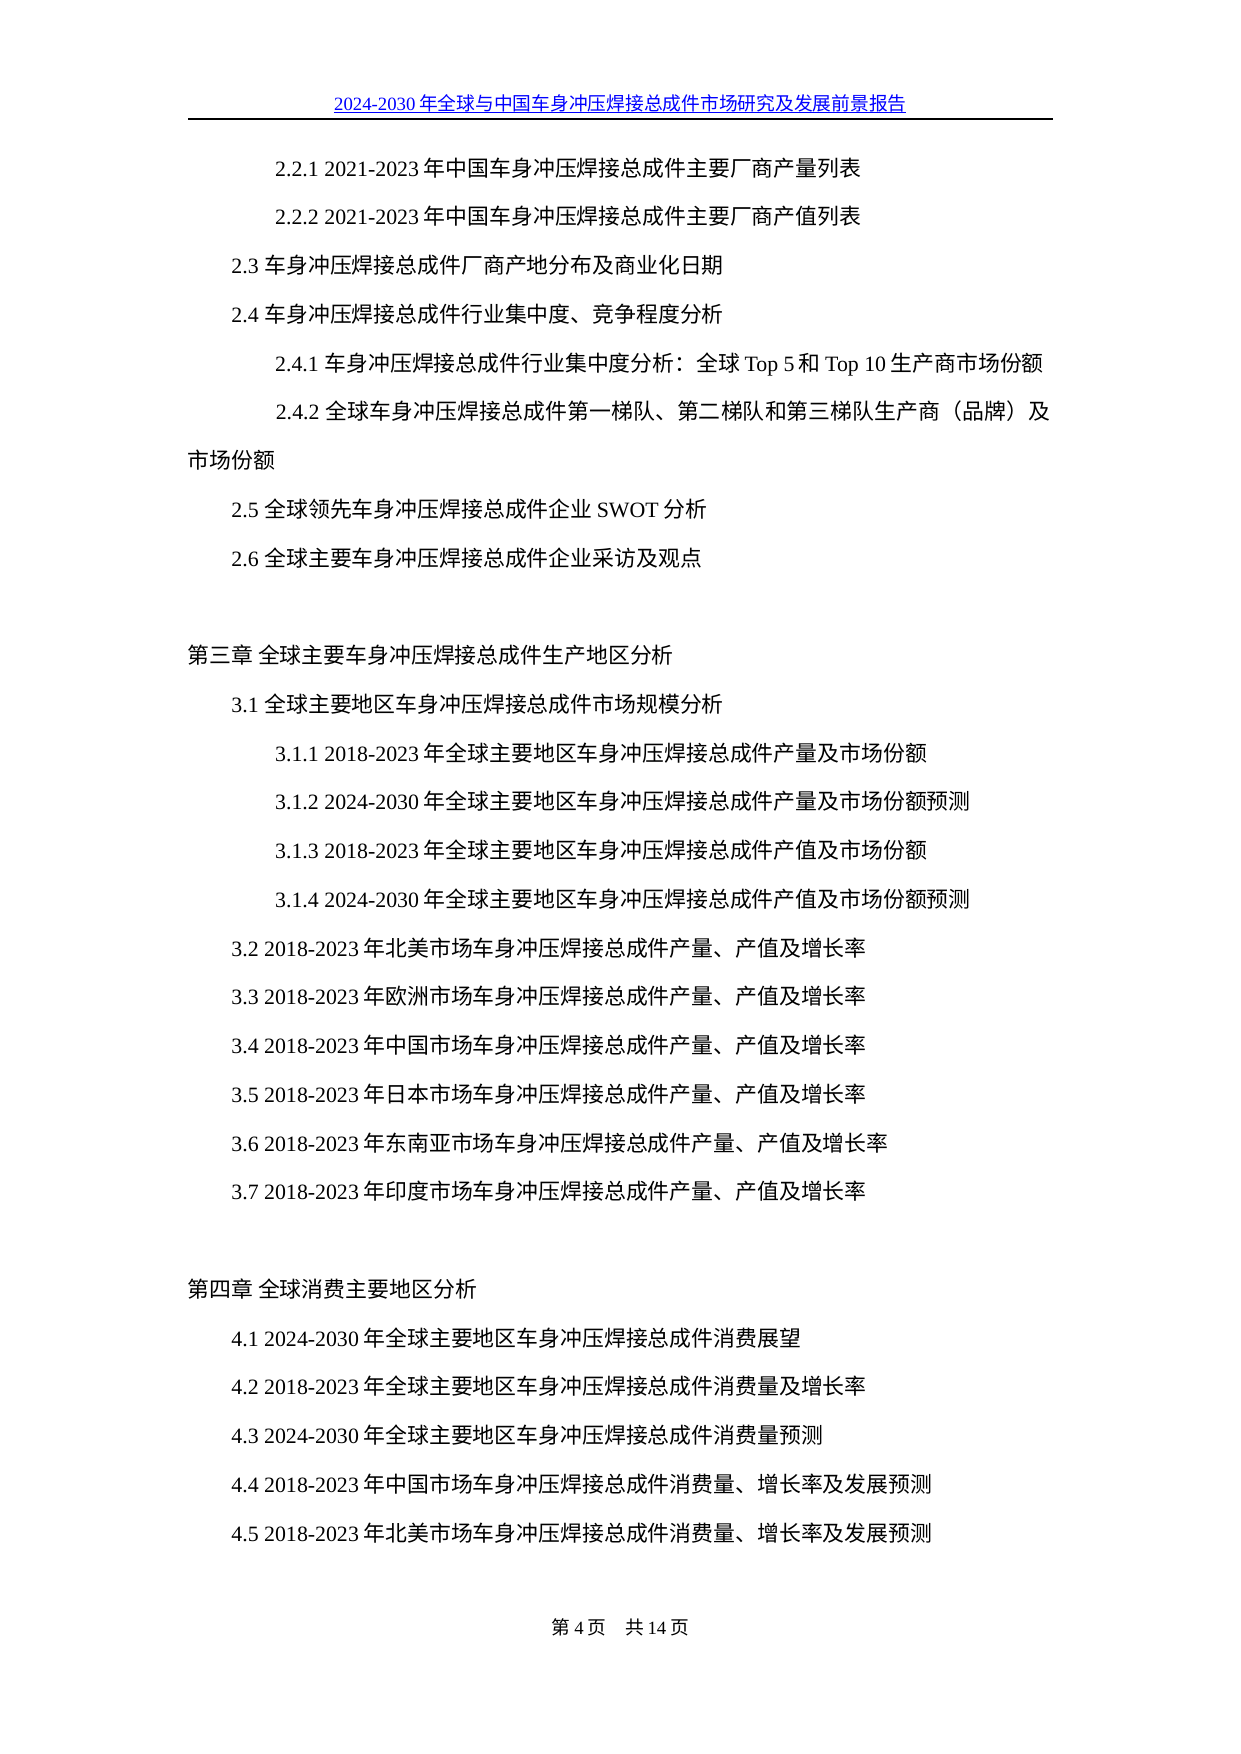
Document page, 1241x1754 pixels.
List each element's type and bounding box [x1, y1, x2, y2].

text [187, 150, 1053, 1548]
